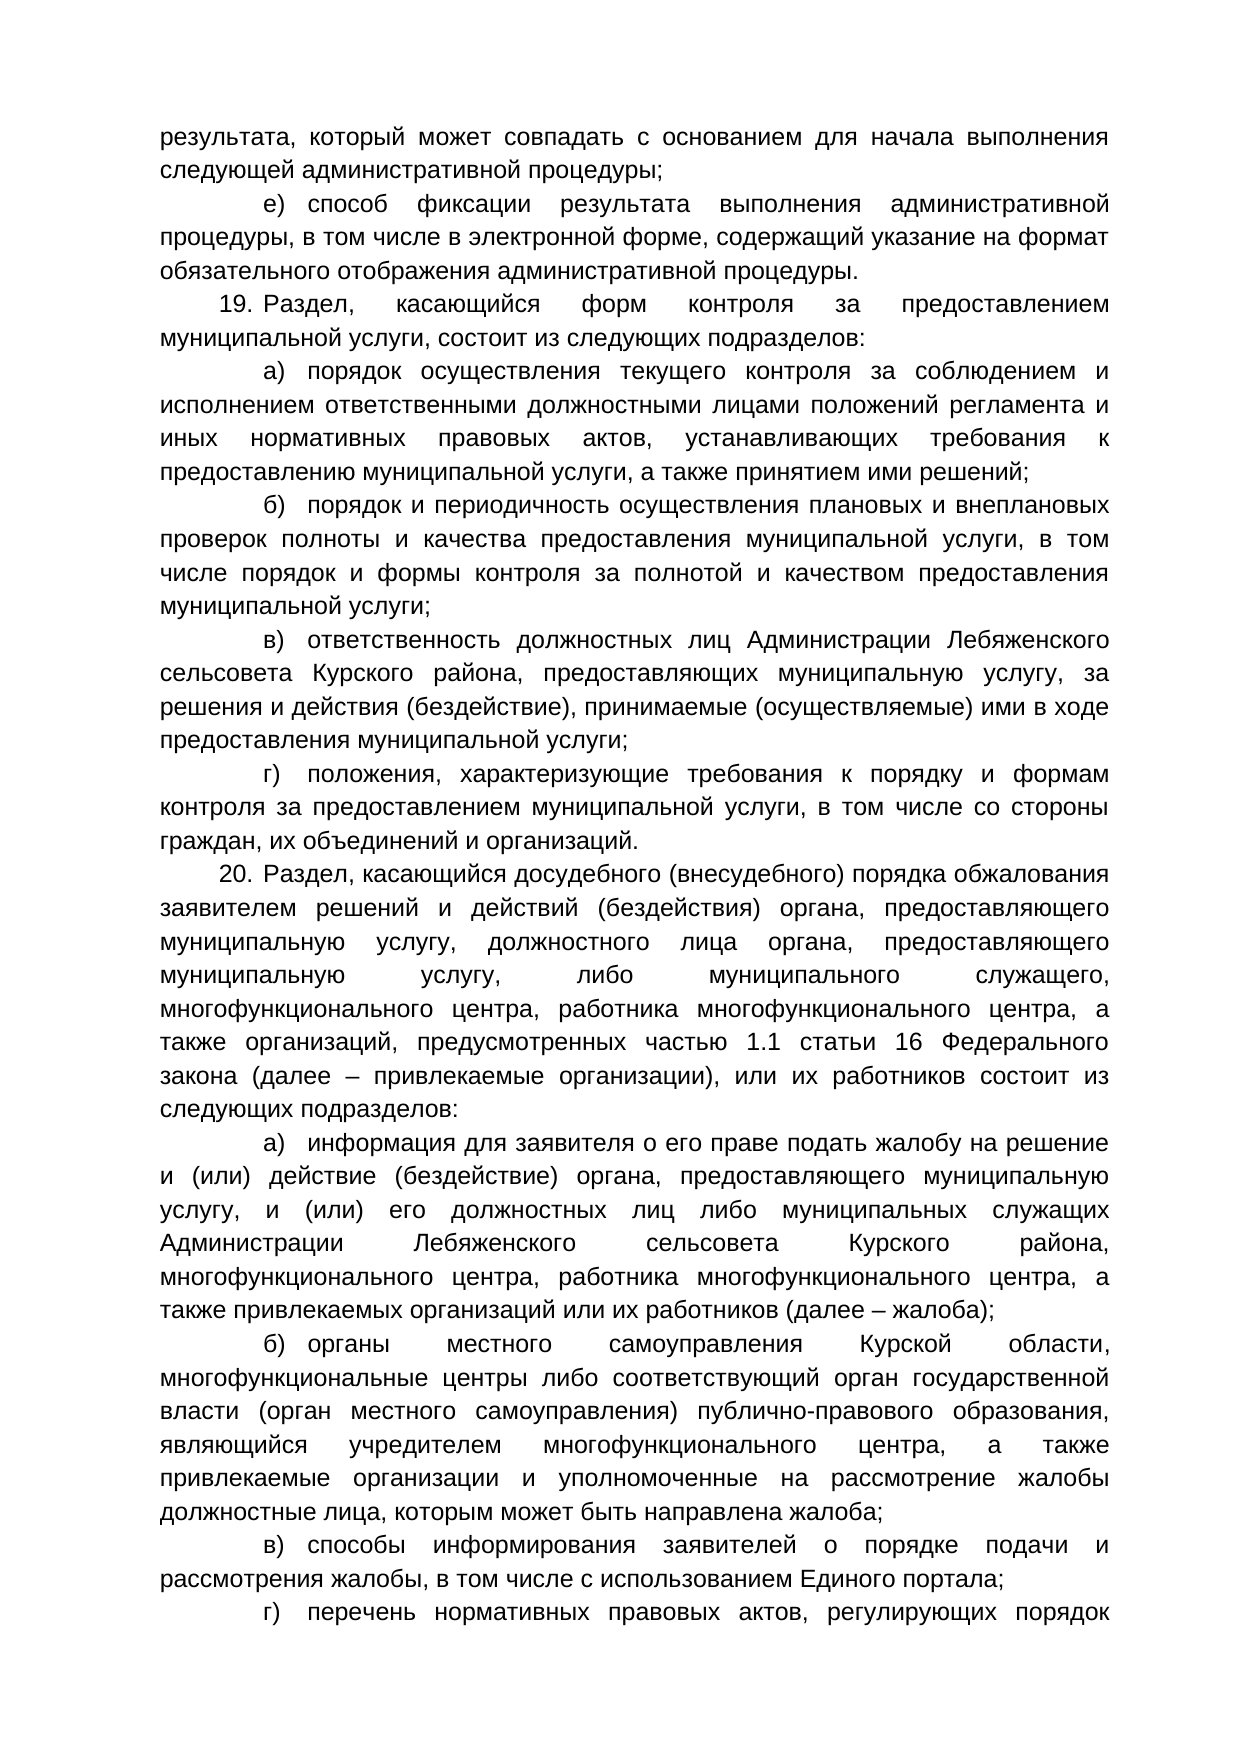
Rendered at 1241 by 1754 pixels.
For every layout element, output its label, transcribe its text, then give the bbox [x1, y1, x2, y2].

text а) информация для заявителя о его праве подать жалобу на решение и (или) действие (бездействие) органа, предоставляющего муниципальную услугу, и (или) его должностных лиц либо муниципальных служащих Администрации Лебяженского сельсовета Курского района, многофункционального центра, работника многофункционального центра, а также привлекаемых организаций или их работников (далее – жалоба); [159, 1124, 1110, 1326]
text б) порядок и периодичность осуществления плановых и внеплановых проверок полноты и качества предоставления муниципальной услуги, в том числе порядок и формы контроля за полнотой и качеством предоставления муниципальной услуги; [159, 487, 1110, 621]
text а) порядок осуществления текущего контроля за соблюдением и исполнением ответственными должностными лицами положений регламента и иных нормативных правовых актов, устанавливающих требования к предоставлению муниципальной услуги, а также принятием ими решений; [159, 353, 1110, 487]
text г) положения, характеризующие требования к порядку и формам контроля за предоставлением муниципальной услуги, в том числе со стороны граждан, их объединений и организаций. [159, 755, 1110, 856]
text в) способы информирования заявителей о порядке подачи и рассмотрения жалобы, в том числе с использованием Единого портала; [159, 1527, 1110, 1594]
text е) способ фиксации результата выполнения административной процедуры, в том числе в электронной форме, содержащий указание на формат обязательного отображения административной процедуры. [159, 185, 1110, 286]
list Раздел, касающийся форм контроля за предоставлением муниципальной услуги, состоит из следующих подразделов: [159, 286, 1110, 353]
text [159, 118, 1110, 185]
text б) органы местного самоуправления Курской области, многофункциональные центры либо соответствующий орган государственной власти (орган местного самоуправления) публично-правового образования, являющийся учредителем многофункционального центра, а также привлекаемые организации и уполномоченные на рассмотрение жалобы должностные лица, которым может быть направлена жалоба; [159, 1326, 1110, 1527]
list Раздел, касающийся досудебного (внесудебного) порядка обжалования заявителем решений и действий (бездействия) органа, предоставляющего муниципальную услугу, должностного лица органа, предоставляющего муниципальную услугу, либо муниципального служащего, многофункционального центра, работника многофункционального центра, а также организаций, предусмотренных частью 1.1 статьи 16 Федерального закона (далее – привлекаемые организации), или их работников состоит из следующих подразделов: [159, 856, 1110, 1124]
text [159, 1594, 1110, 1627]
text в) ответственность должностных лиц Администрации Лебяженского сельсовета Курского района, предоставляющих муниципальную услугу, за решения и действия (бездействие), принимаемые (осуществляемые) ими в ходе предоставления муниципальной услуги; [159, 621, 1110, 755]
